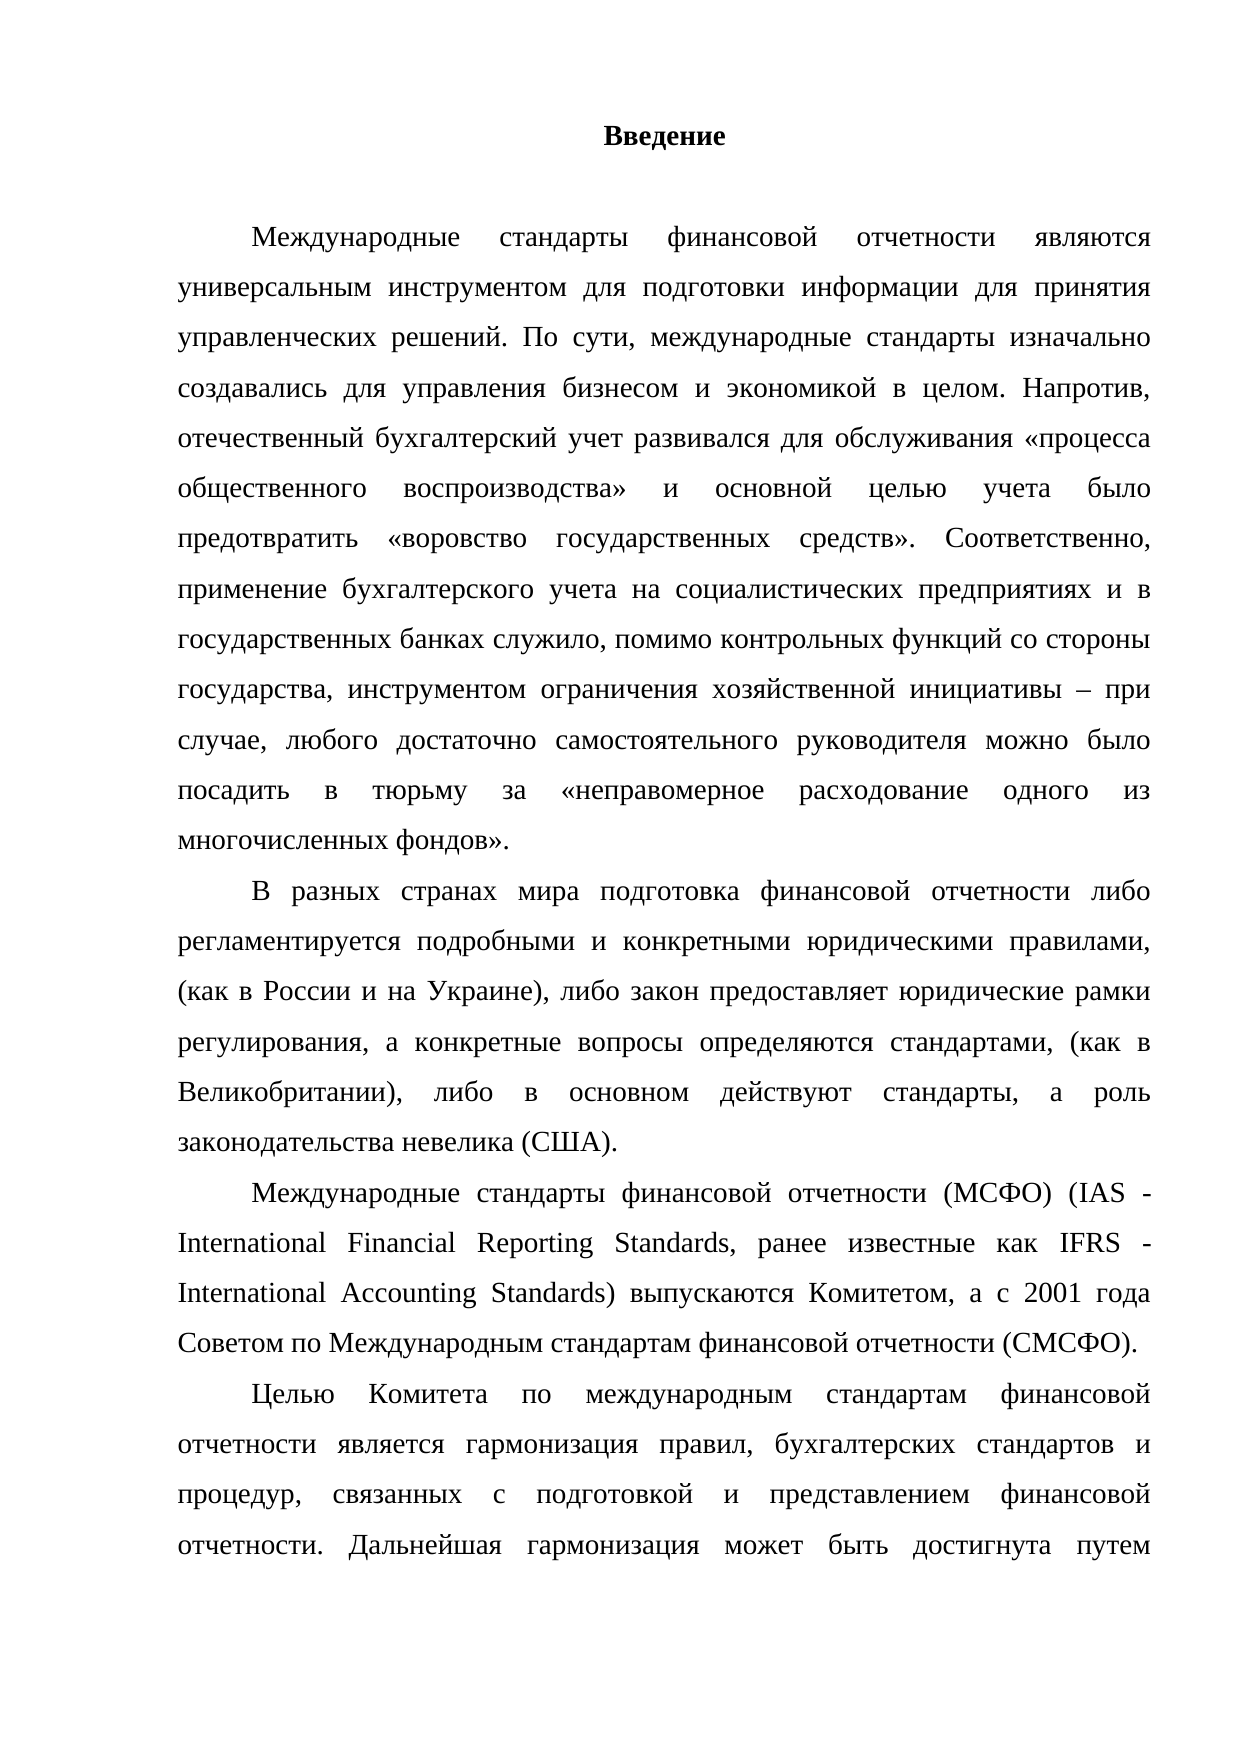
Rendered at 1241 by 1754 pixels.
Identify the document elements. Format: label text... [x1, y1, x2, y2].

text Международные стандарты финансовой отчетности (МСФО) (IAS -International Financial Reporting Standards, ранее известные как IFRS - International Accounting Standards) выпускаются Комитетом, а с 2001 года Советом по Международным стандартам финансовой отчетности (СМСФО). [177, 1175, 1152, 1359]
text Международные стандарты финансовой отчетности являются универсальным инструментом для подготовки информации для принятия управленческих решений. По сути, международные стандарты изначально создавались для управления бизнесом и экономикой в целом. Напротив, отечественный бухгалтерский учет развивался для обслуживания «процесса общественного воспроизводства» и основной целью учета было предотвратить «воровство государственных средств». Соответственно, применение бухгалтерского учета на социалистических предприятиях и в государственных банках служило, помимо контрольных функций со стороны государства, инструментом ограничения хозяйственной инициативы – при случае, любого достаточно самостоятельного руководителя можно было посадить в тюрьму за «неправомерное расходование одного из многочисленных фондов». [177, 219, 1152, 856]
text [177, 1376, 1152, 1560]
text Введение [177, 118, 1152, 152]
text В разных странах мира подготовка финансовой отчетности либо регламентируется подробными и конкретными юридическими правилами, (как в России и на Украине), либо закон предоставляет юридические рамки регулирования, а конкретные вопросы определяются стандартами, (как в Великобритании), либо в основном действуют стандарты, а роль законодательства невелика (США). [177, 873, 1152, 1158]
